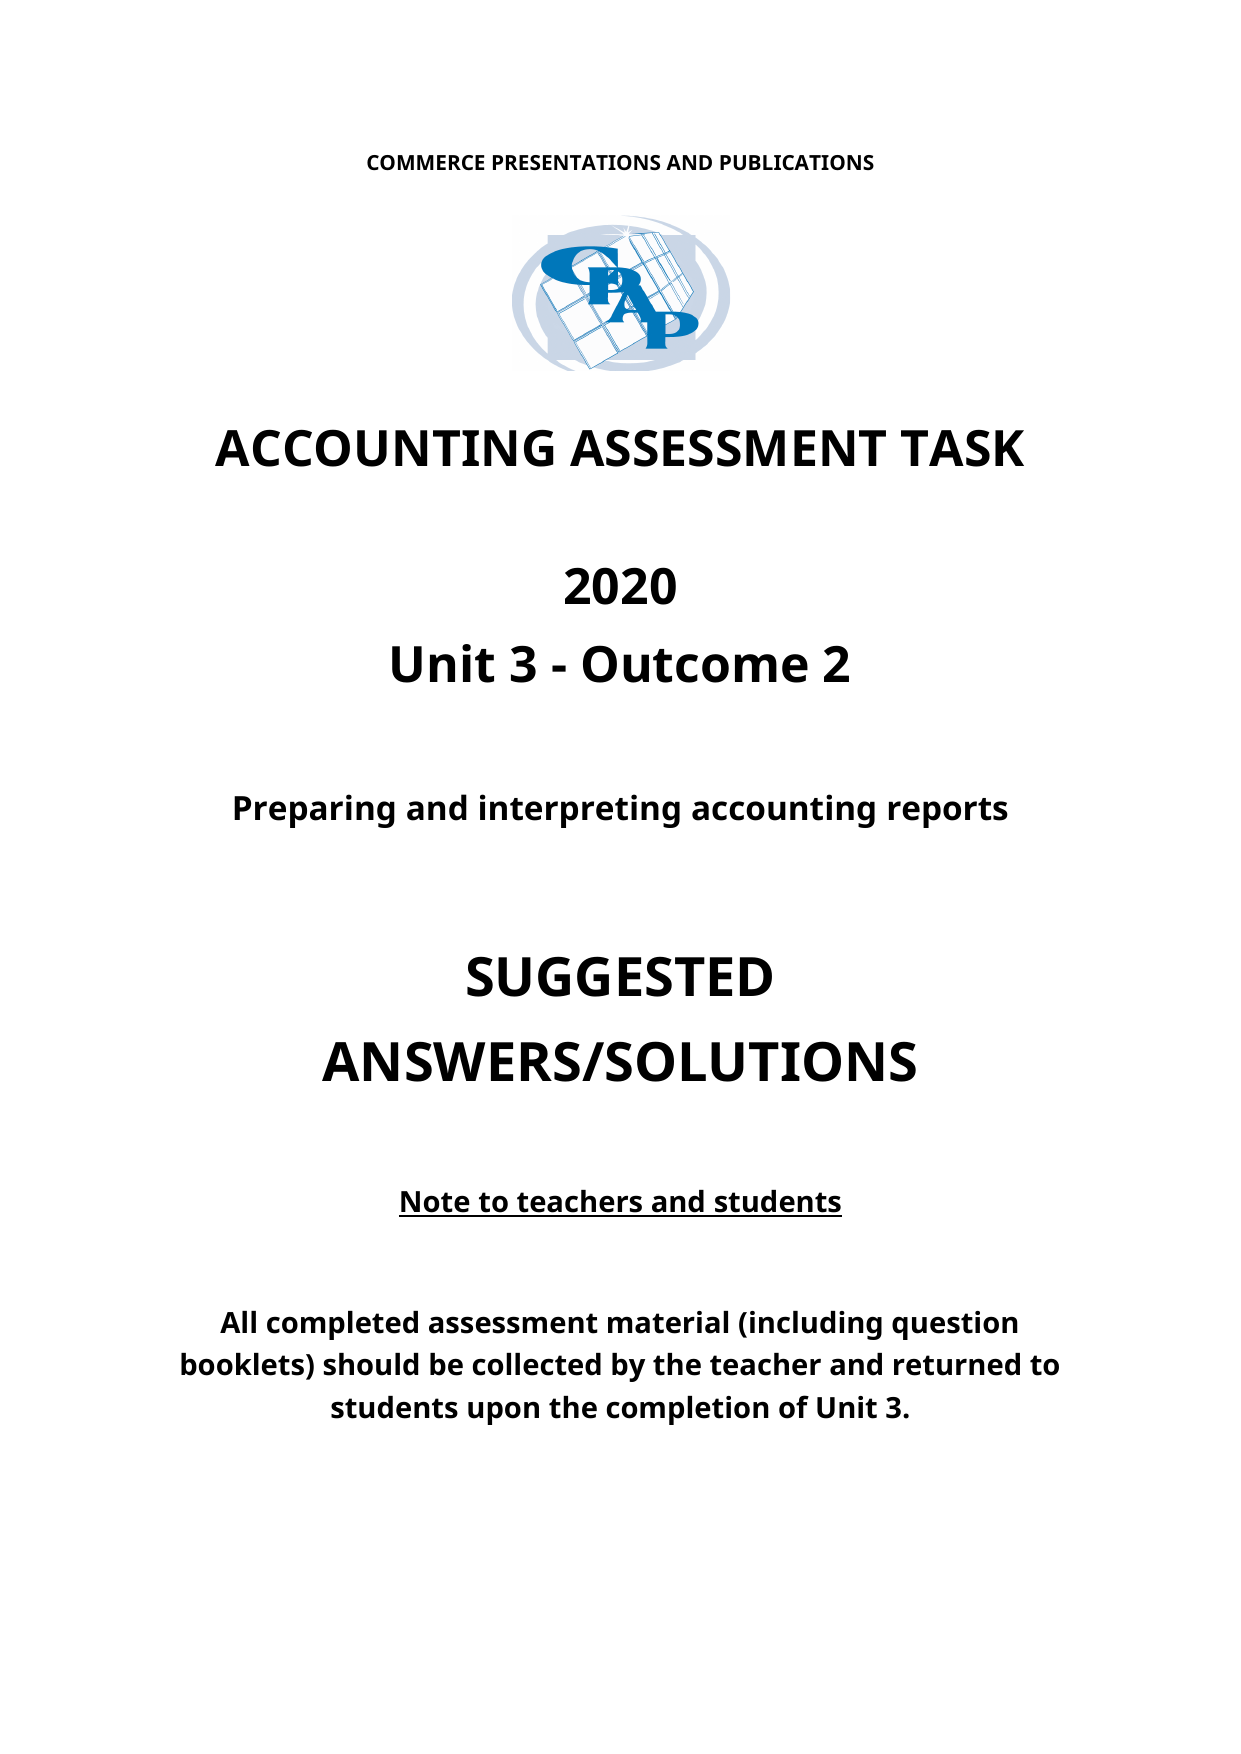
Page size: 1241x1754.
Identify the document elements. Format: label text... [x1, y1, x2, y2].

picture [512, 215, 731, 342]
text Unit 3 - Outcome 2 [199, 629, 1042, 697]
text ACCOUNTING ASSESSMENT TASK 2020 [199, 342, 1042, 619]
text COMMERCE PRESENTATIONS AND PUBLICATIONS [198, 148, 1042, 177]
title SUGGESTED ANSWERS/SOLUTIONS [304, 939, 936, 1097]
text Note to teachers and students [199, 1182, 1042, 1221]
text All completed assessment material (including question booklets) should be collected by the teacher and returned to students upon the completion of Unit 3. [176, 1302, 1064, 1427]
text Preparing and interpreting accounting reports [198, 785, 1042, 830]
